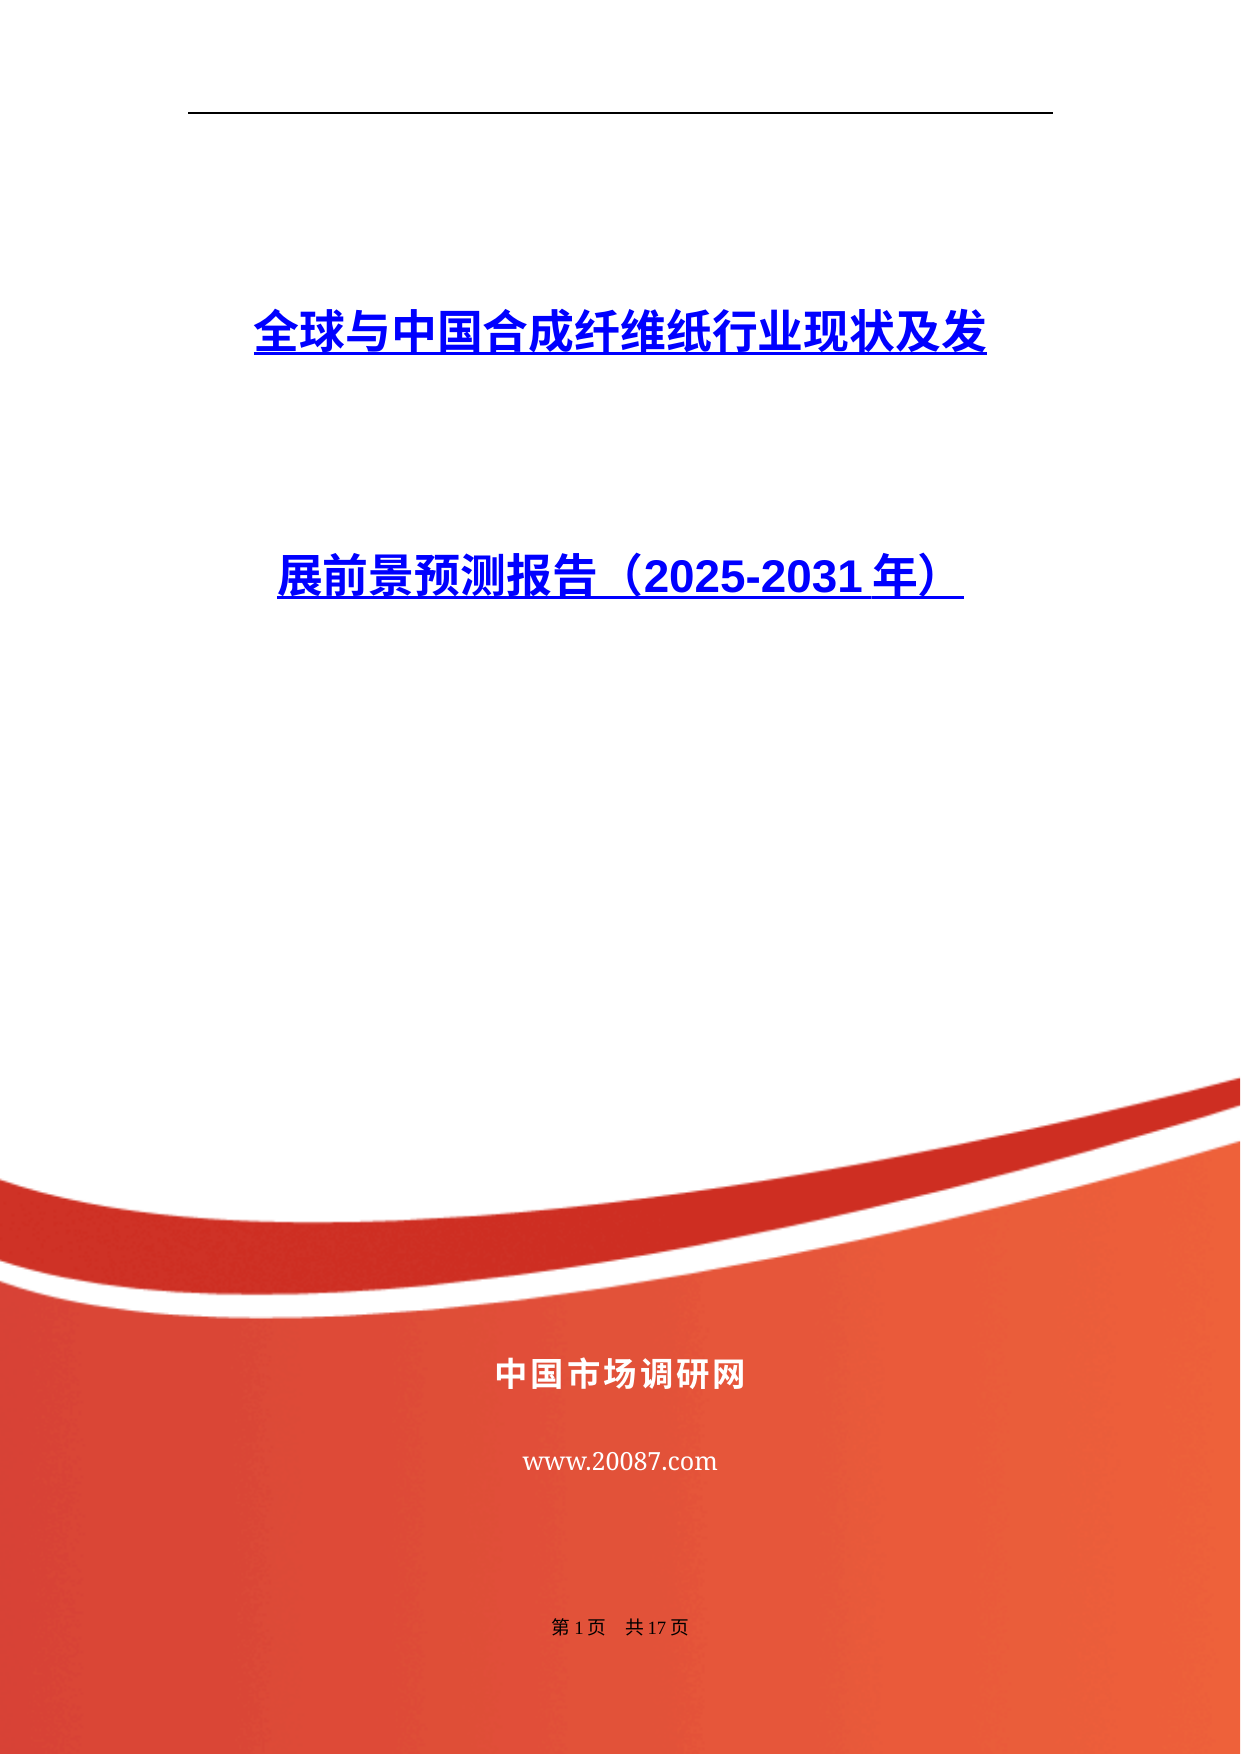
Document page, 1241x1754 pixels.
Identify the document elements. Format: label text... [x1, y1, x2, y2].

picture [0, 1006, 1241, 1754]
subtitle 中国市场调研网 [187, 1339, 1053, 1404]
text www.20087.com [187, 1428, 1053, 1493]
table_header 全球与中国合成纤维纸行业现状及发展前景预测报告（2025-2031年） [188, 207, 1053, 773]
